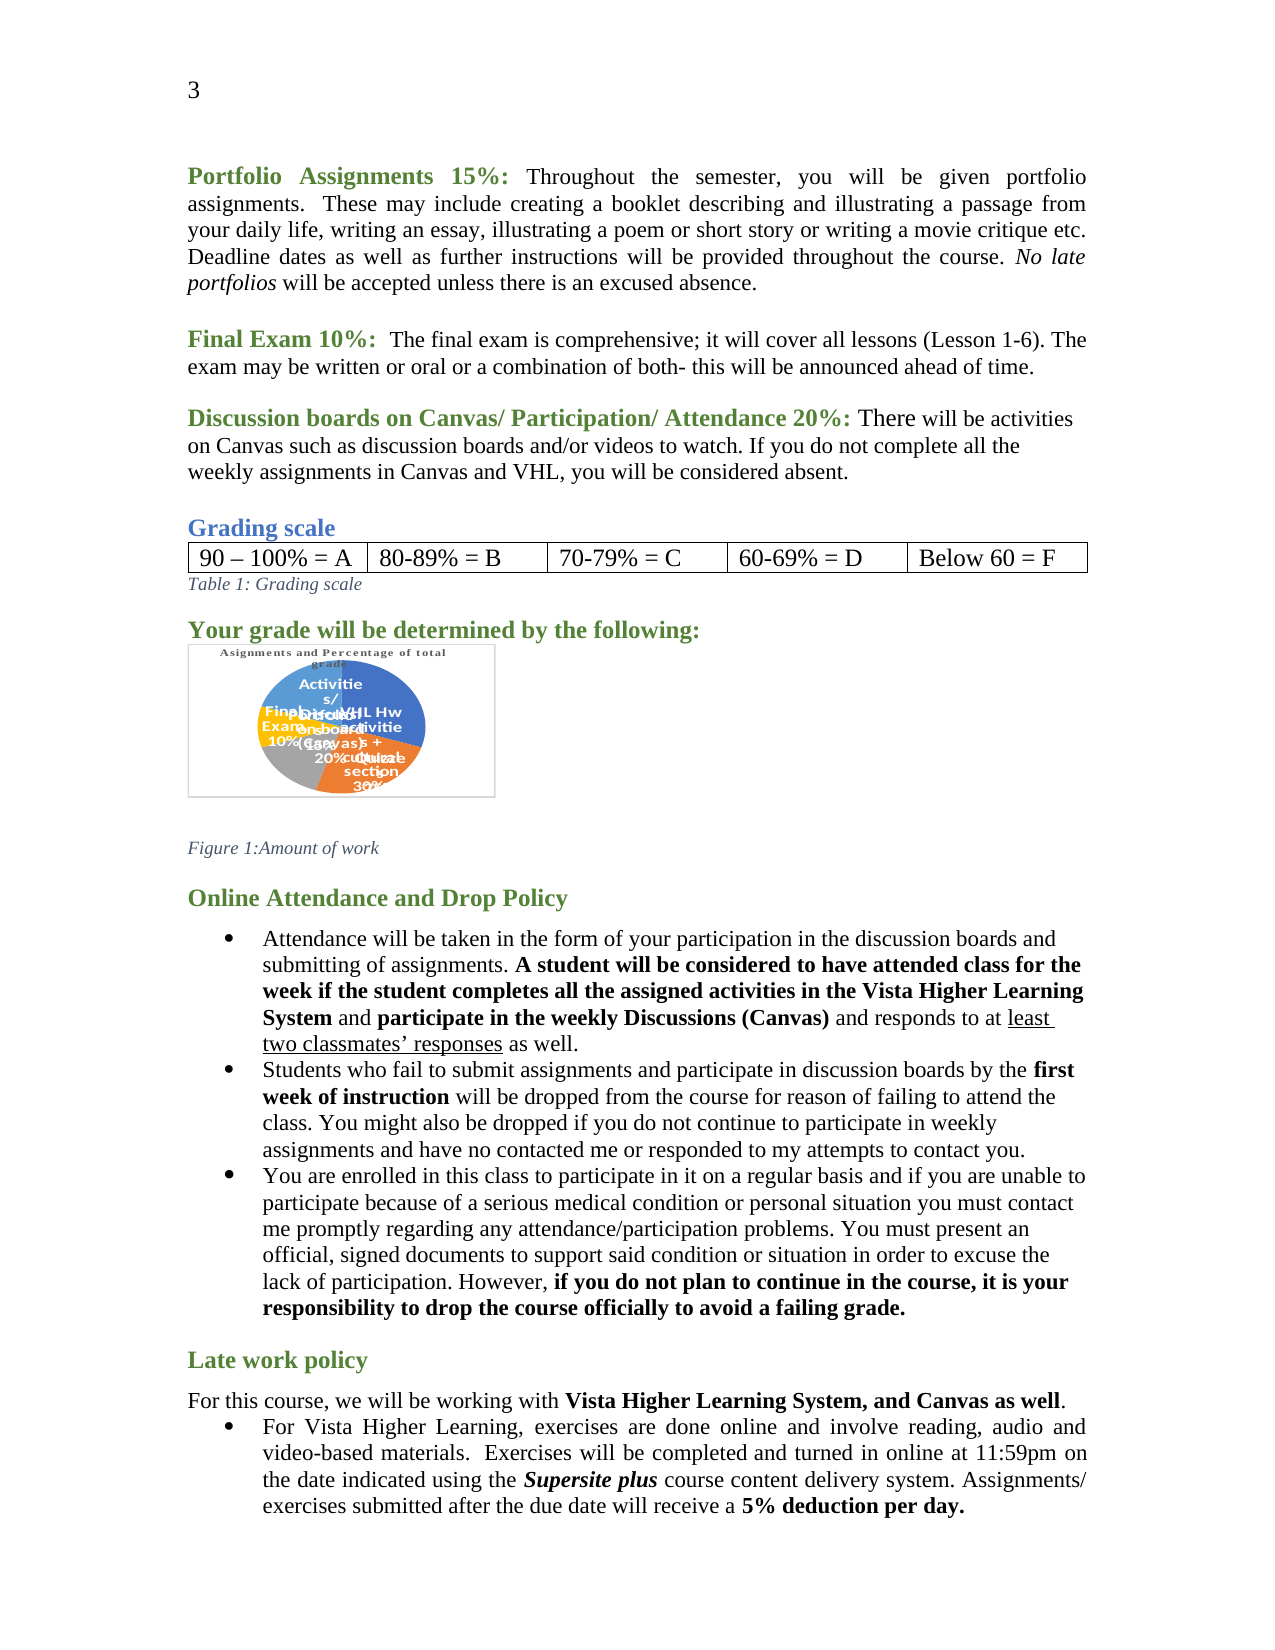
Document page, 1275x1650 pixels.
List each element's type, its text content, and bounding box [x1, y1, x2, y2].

list Attendance will be taken in the form of your participation in the discussion boards and submitting of assignments. A student will be considered to have attended class for the week if the student completes all the assigned activities in the Vista Higher Learning System and participate in the weekly Discussions (Canvas) and responds to at least two classmates’ responses as well. [225, 925, 1087, 1057]
table_header 70-79% = C [548, 543, 727, 572]
table_header 90 – 100% = A [189, 543, 367, 572]
text For this course, we will be working with Vista Higher Learning System, and Canvas as well. [187, 1387, 1087, 1413]
text Discussion boards on Canvas/ Participation/ Attendance 20%: There will be activities on Canvas such as discussion boards and/or videos to watch. If you do not complete all the weekly assignments in Canvas and VHL, you will be considered absent. [187, 403, 1087, 484]
table_header 80-89% = B [368, 543, 547, 572]
list For Vista Higher Learning, exercises are done online and involve reading, audio and video-based materials. Exercises will be completed and turned in online at 11:59pm on the date indicated using the Supersite plus course content delivery system. Assignments/ exercises submitted after the due date will receive a 5% deduction per day. [225, 1413, 1087, 1518]
list Students who fail to submit assignments and participate in discussion boards by the first week of instruction will be dropped from the course for reason of failing to attend the class. You might also be dropped if you do not continue to participate in weekly assignments and have no contacted me or responded to my attempts to contact you. [225, 1057, 1087, 1162]
text Portfolio Assignments 15%: Throughout the semester, you will be given portfolio assignments. These may include creating a booklet describing and illustrating a passage from your daily life, writing an essay, illustrating a poem or short story or writing a movie critique etc. Deadline dates as well as further instructions will be provided throughout the course. No late portfolios will be accepted unless there is an excused absence. [187, 161, 1087, 295]
text Final Exam 10%: The final exam is comprehensive; it will cover all lessons (Lesson 1-6). The exam may be written or oral or a combination of both- this will be announced ahead of time. [187, 324, 1087, 379]
text Your grade will be determined by the following: [187, 615, 1087, 644]
table_header Below 60 = F [908, 543, 1087, 572]
subtitle Online Attendance and Drop Policy [187, 883, 1087, 912]
text Grading scale [187, 513, 1087, 542]
list You are enrolled in this class to participate in it on a regular basis and if you are unable to participate because of a serious medical condition or personal situation you must contact me promptly regarding any attendance/participation problems. You must present an official, signed documents to support said condition or situation in order to excuse the lack of participation. However, if you do not plan to continue in the course, it is your responsibility to drop the course officially to avoid a failing grade. [225, 1162, 1087, 1321]
subtitle Late work policy [187, 1346, 1087, 1374]
table_header 60-69% = D [728, 543, 907, 572]
